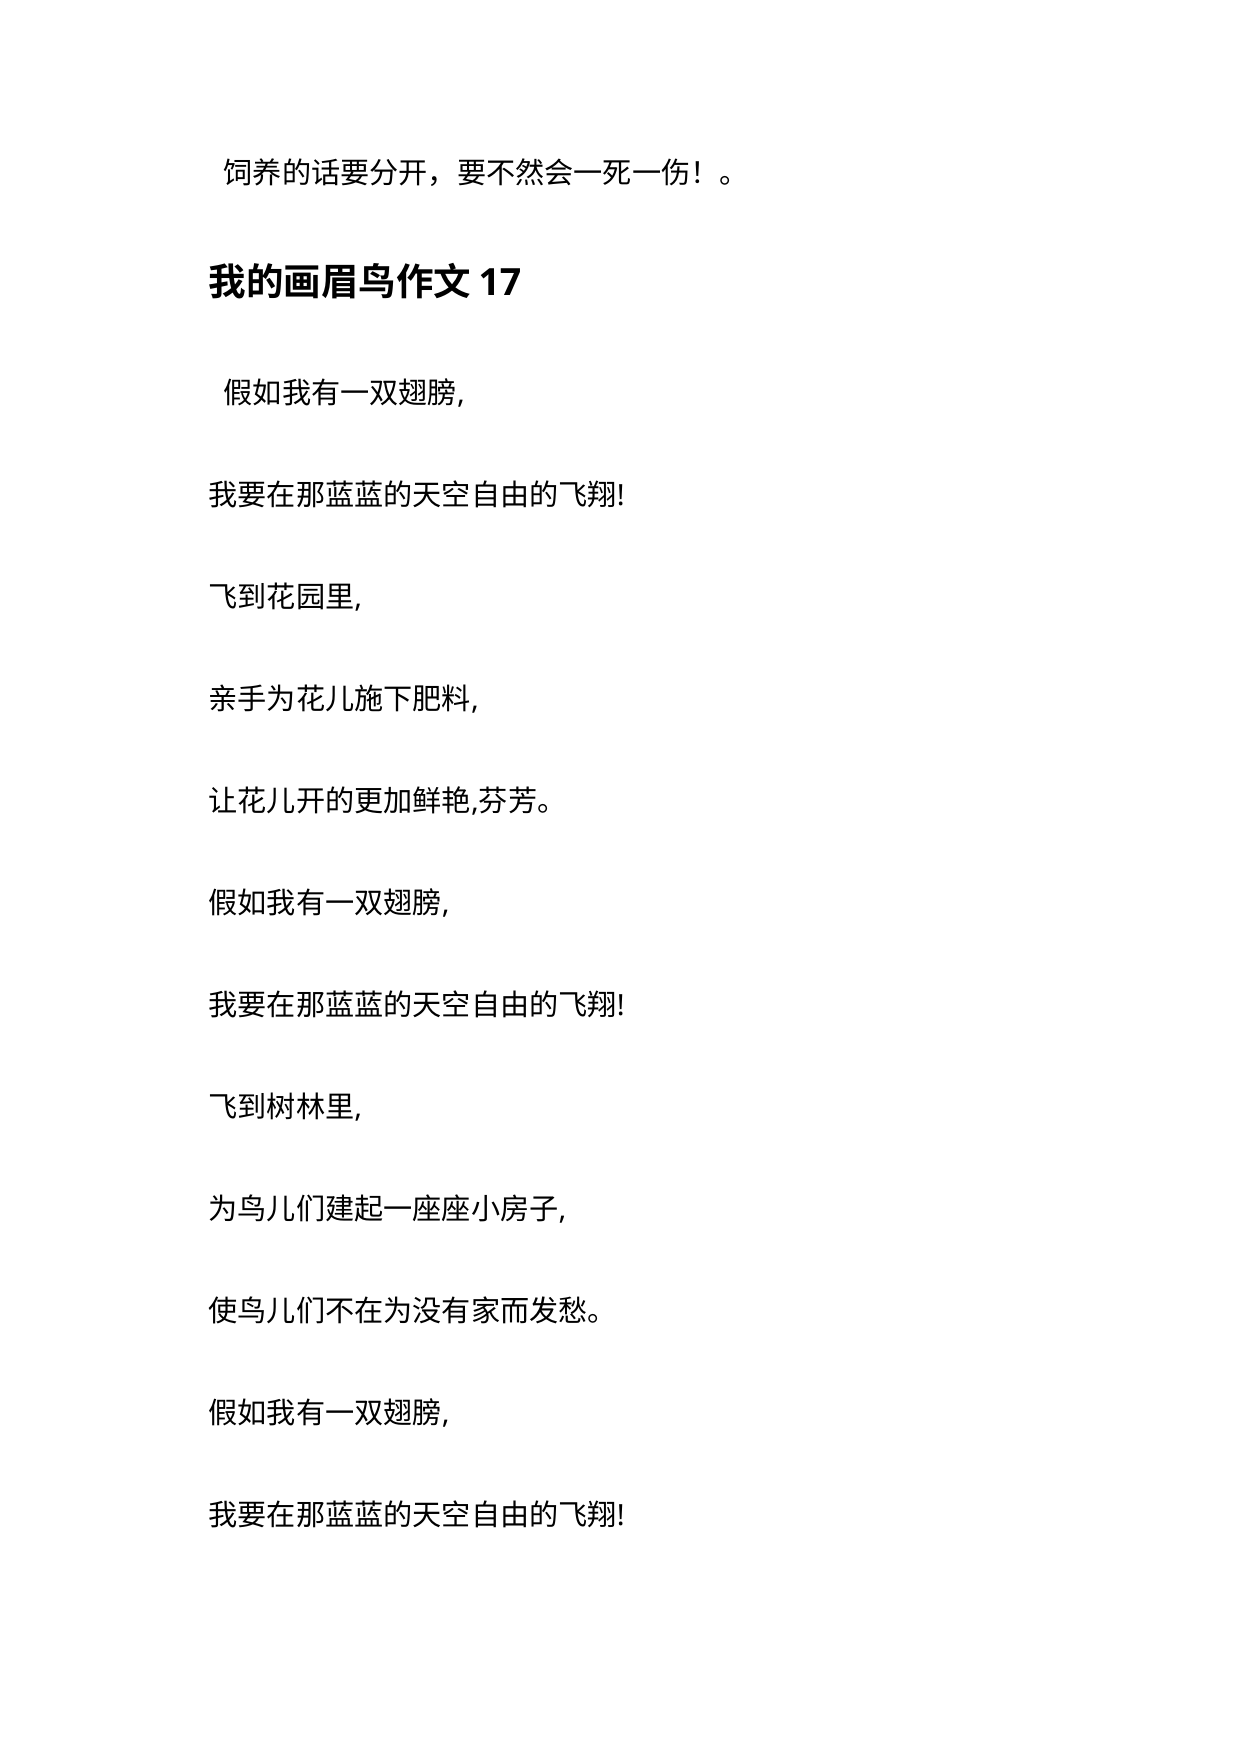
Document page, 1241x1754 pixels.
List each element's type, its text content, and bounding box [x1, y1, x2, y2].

text 假如我有一双翅膀, [150, 1389, 1090, 1432]
text 假如我有一双翅膀, [150, 369, 1090, 412]
text 飞到花园里, [150, 573, 1090, 616]
text 饲养的话要分开，要不然会一死一伤！。 [150, 150, 1090, 192]
text 我的画眉鸟作文17 [150, 252, 1090, 306]
text 使鸟儿们不在为没有家而发愁。 [150, 1287, 1090, 1330]
text 我要在那蓝蓝的天空自由的飞翔! [150, 981, 1090, 1024]
text 我要在那蓝蓝的天空自由的飞翔! [150, 472, 1090, 514]
text 我要在那蓝蓝的天空自由的飞翔! [150, 1491, 1090, 1533]
text 亲手为花儿施下肥料, [150, 676, 1090, 718]
text 为鸟儿们建起一座座小房子, [150, 1185, 1090, 1228]
text 让花儿开的更加鲜艳,芬芳。 [150, 777, 1090, 820]
text 假如我有一双翅膀, [150, 879, 1090, 922]
text 飞到树林里, [150, 1083, 1090, 1126]
